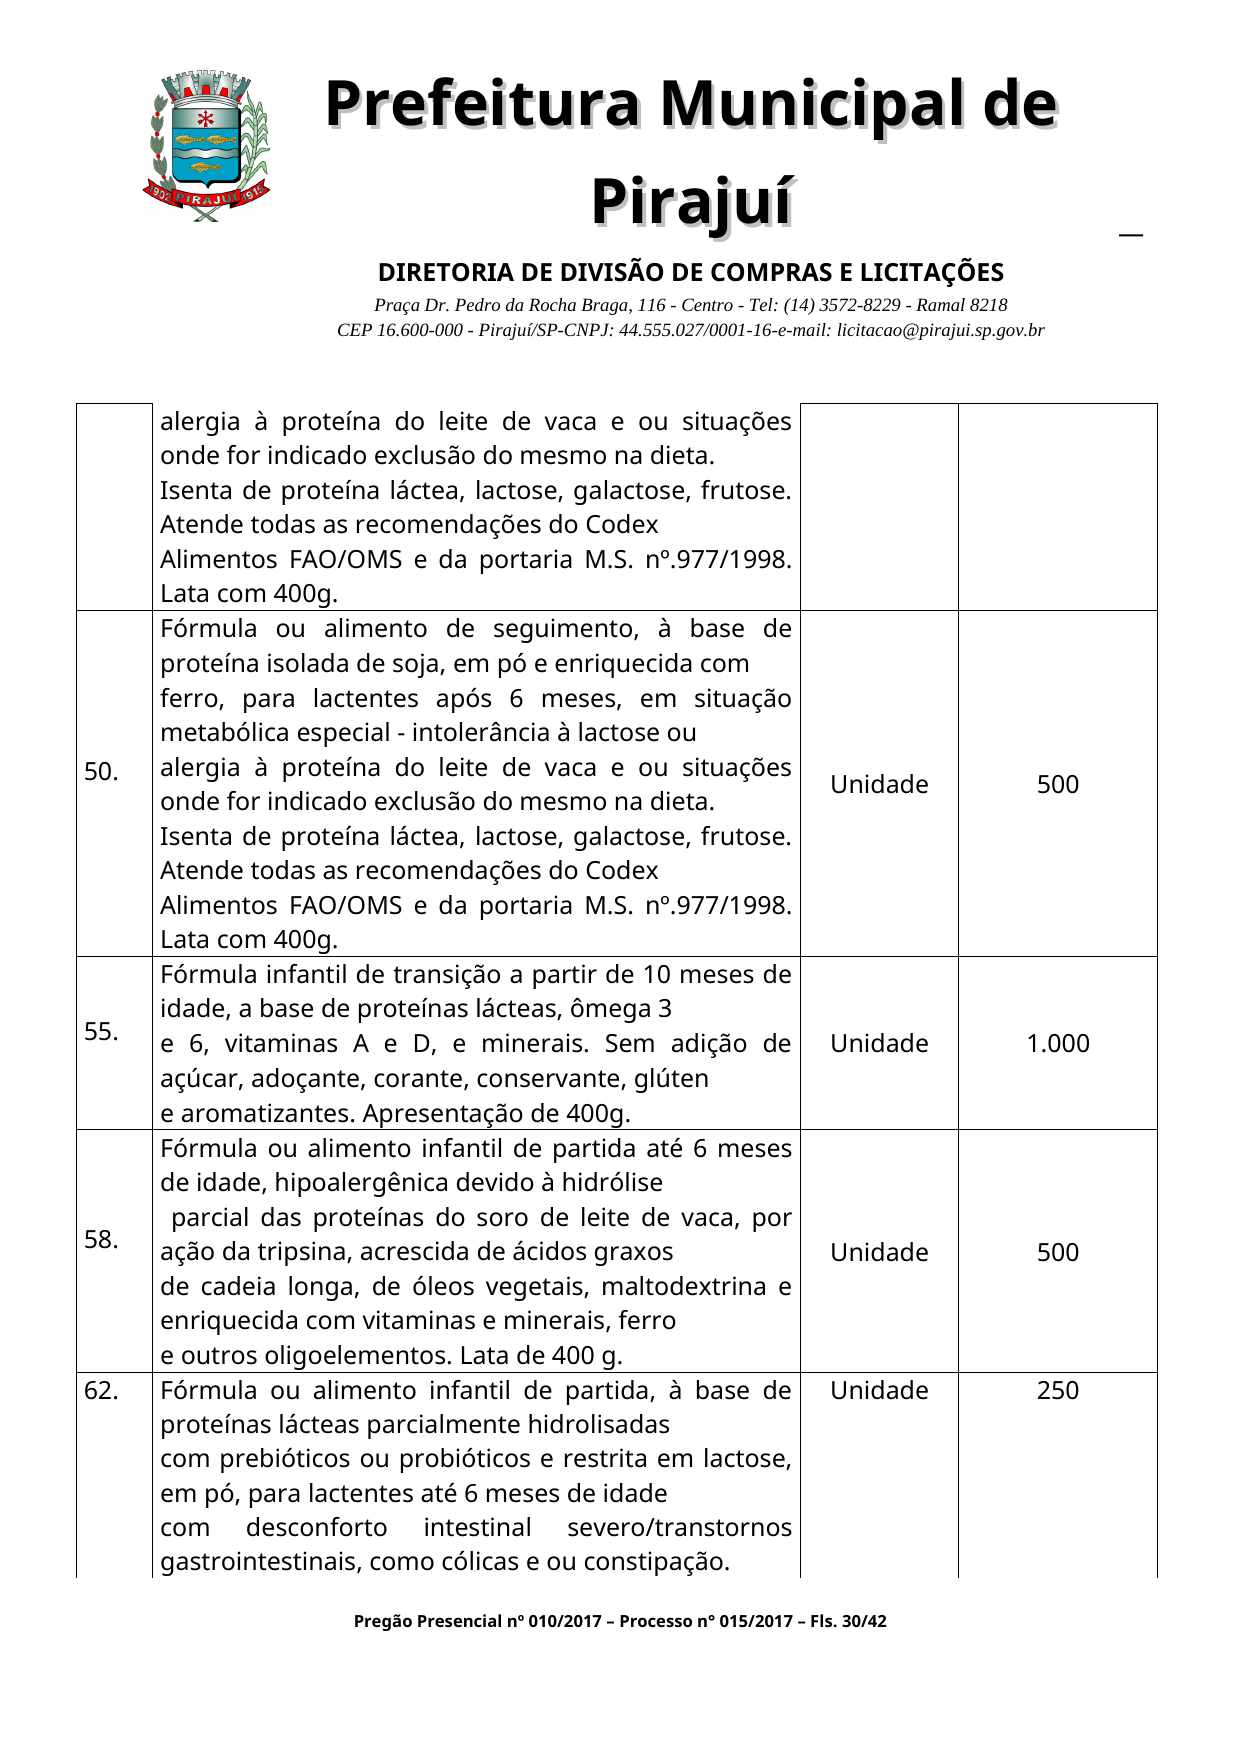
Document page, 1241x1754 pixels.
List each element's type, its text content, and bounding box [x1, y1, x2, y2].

table_cell Unidade [801, 1373, 958, 1577]
table_cell parcial das proteínas do soro de leite de vaca, por ação da tripsina, acrescida de ácidos graxos [153, 1199, 800, 1268]
table_cell alergia à proteína do leite de vaca e ou situações onde for indicado exclusão do mesmo na dieta. [153, 403, 800, 472]
table_cell 500 [959, 1130, 1157, 1372]
picture [142, 70, 271, 222]
table_cell Isenta de proteína láctea, lactose, galactose, frutose. Atende todas as recomendações do Codex [153, 818, 800, 887]
table_cell [77, 611, 152, 956]
table_cell Unidade [801, 611, 958, 956]
table_cell Alimentos FAO/OMS e da portaria M.S. nº.977/1998. Lata com 400g. [153, 887, 800, 956]
table_cell Unidade [801, 1130, 958, 1372]
table_cell ferro, para lactentes após 6 meses, em situação metabólica especial - intolerância à lactose ou [153, 679, 800, 748]
table_cell [77, 1130, 152, 1372]
table_cell alergia à proteína do leite de vaca e ou situações onde for indicado exclusão do mesmo na dieta. [153, 749, 800, 818]
table_cell com desconforto intestinal severo/transtornos gastrointestinais, como cólicas e ou constipação. [153, 1509, 800, 1577]
table_cell [77, 957, 152, 1129]
table_cell e outros oligoelementos. Lata de 400 g. [153, 1337, 800, 1372]
table_cell Fórmula ou alimento infantil de partida até 6 meses de idade, hipoalergênica devido à hidrólise [153, 1130, 800, 1198]
table_cell 500 [959, 611, 1157, 956]
table_cell com prebióticos ou probióticos e restrita em lactose, em pó, para lactentes até 6 meses de idade [153, 1441, 800, 1509]
table_cell Alimentos FAO/OMS e da portaria M.S. nº.977/1998. Lata com 400g. [153, 541, 800, 610]
table_cell Fórmula infantil de transição a partir de 10 meses de idade, a base de proteínas lácteas, ômega 3 [153, 957, 800, 1025]
table_cell Fórmula ou alimento de seguimento, à base de proteína isolada de soja, em pó e enriquecida com [153, 611, 800, 679]
table_cell 250 [959, 1373, 1157, 1577]
table_cell Isenta de proteína láctea, lactose, galactose, frutose. Atende todas as recomendações do Codex [153, 472, 800, 541]
table_cell de cadeia longa, de óleos vegetais, maltodextrina e enriquecida com vitaminas e minerais, ferro [153, 1268, 800, 1337]
table_cell e aromatizantes. Apresentação de 400g. [153, 1094, 800, 1129]
table_cell Fórmula ou alimento infantil de partida, à base de proteínas lácteas parcialmente hidrolisadas [153, 1373, 800, 1441]
table_cell e 6, vitaminas A e D, e minerais. Sem adição de açúcar, adoçante, corante, conservante, glúten [153, 1025, 800, 1094]
table_cell [77, 1373, 152, 1577]
table_cell Unidade [801, 957, 958, 1129]
table_cell 1.000 [959, 957, 1157, 1129]
